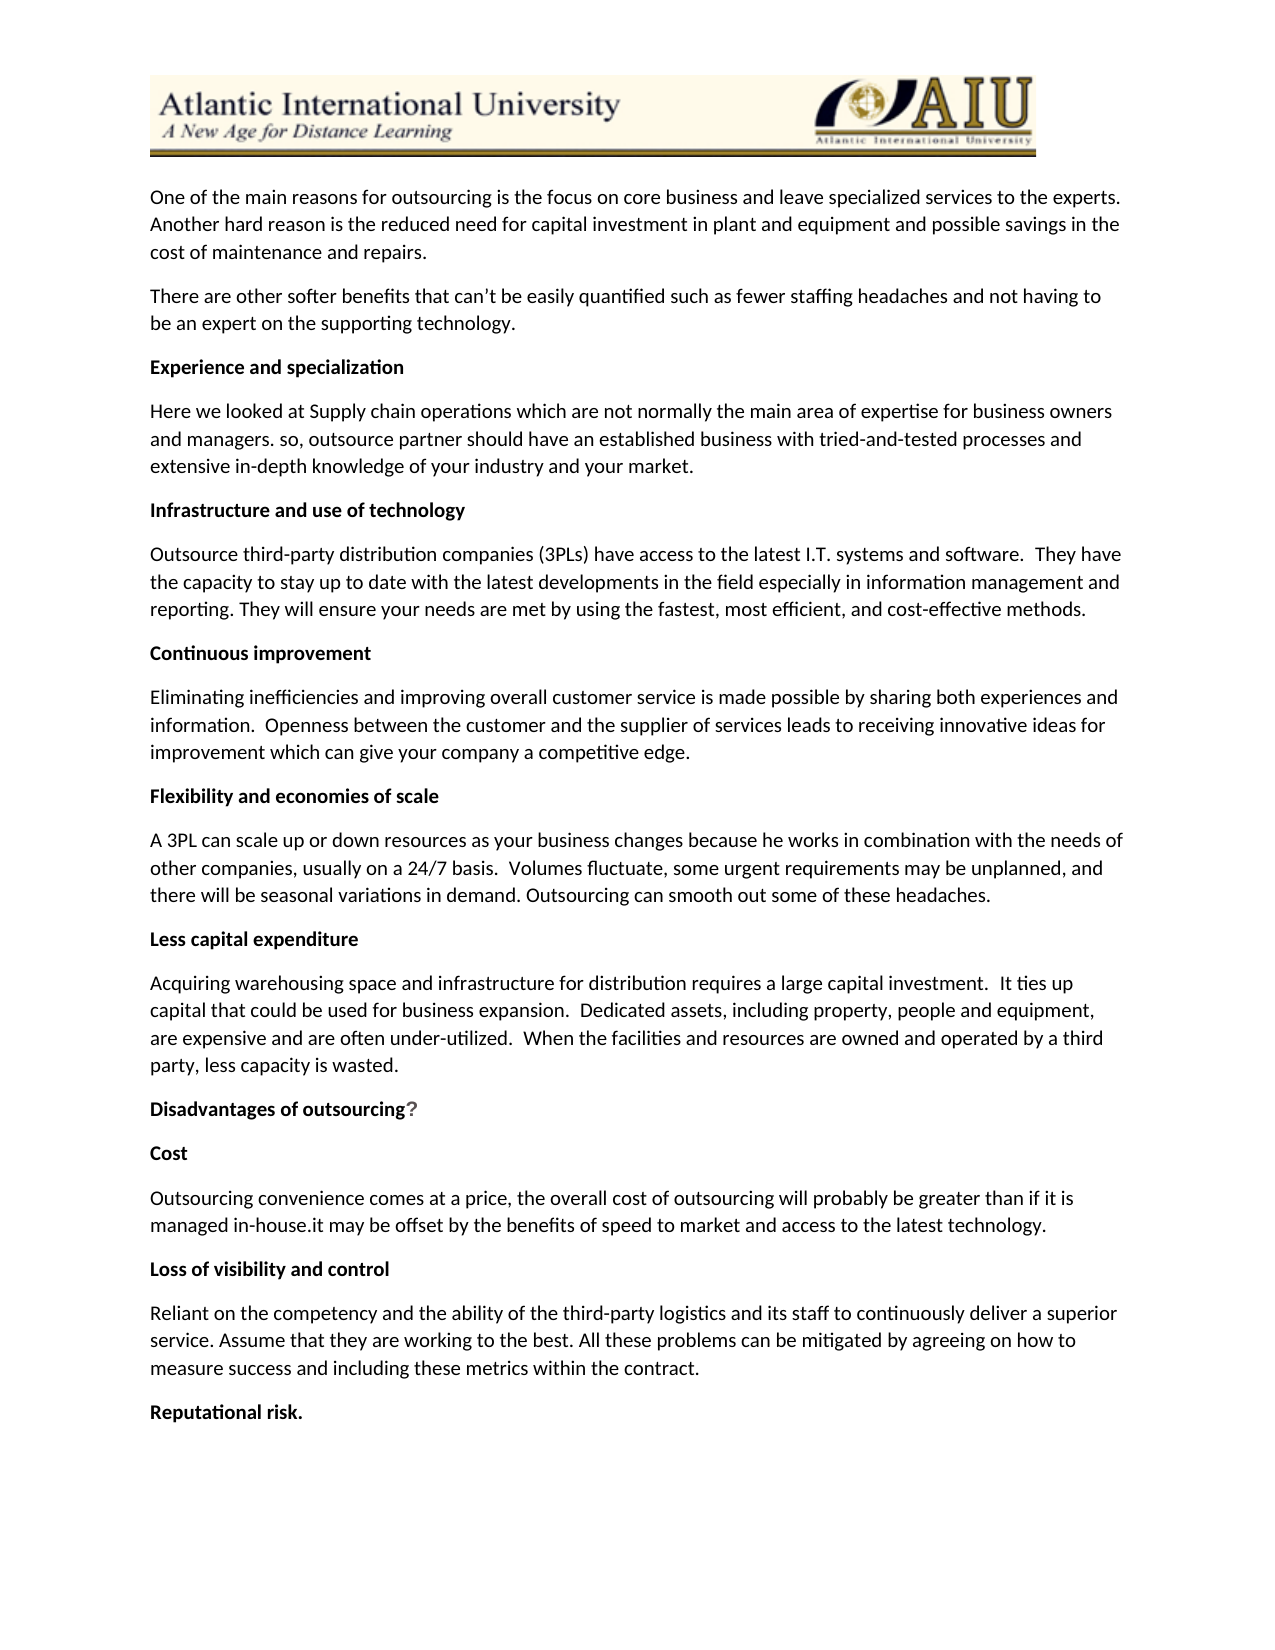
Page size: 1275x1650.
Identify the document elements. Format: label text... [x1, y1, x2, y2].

text Experience and specialization [150, 354, 1125, 380]
text Here we looked at Supply chain operations which are not normally the main area of expertise for business owners and managers. so, outsource partner should have an established business with tried-and-tested processes and extensive in-depth knowledge of your industry and your market. [150, 399, 1125, 479]
text Reputational risk. [150, 1399, 1125, 1424]
text Less capital expenditure [150, 926, 1125, 952]
text Continuous improvement [150, 640, 1125, 666]
text Reliant on the competency and the ability of the third-party logistics and its staff to continuously deliver a superior service. Assume that they are working to the best. All these problems can be mitigated by agreeing on how to measure success and including these metrics within the contract. [150, 1300, 1125, 1380]
text Outsourcing convenience comes at a price, the overall cost of outsourcing will probably be greater than if it is managed in-house.it may be offset by the benefits of speed to market and access to the latest technology. [150, 1185, 1125, 1237]
text There are other softer benefits that can’t be easily quantified such as fewer staffing headaches and not having to be an expert on the supporting technology. [150, 283, 1125, 336]
text Acquiring warehousing space and infrastructure for distribution requires a large capital investment. It ties up capital that could be used for business expansion. Dedicated assets, including property, people and equipment, are expensive and are often under-utilized. When the facilities and resources are owned and operated by a third party, less capacity is wasted. [150, 970, 1125, 1078]
text Outsource third-party distribution companies (3PLs) have access to the latest I.T. systems and software. They have the capacity to stay up to date with the latest developments in the field especially in information management and reporting. They will ensure your needs are met by using the fastest, most efficient, and cost-effective methods. [150, 542, 1125, 622]
text Cost [150, 1141, 1125, 1166]
text A 3PL can scale up or down resources as your business changes because he works in combination with the needs of other companies, usually on a 24/7 basis. Volumes fluctuate, some urgent requirements may be unplanned, and there will be seasonal variations in demand. Outsourcing can smooth out some of these headaches. [150, 827, 1125, 908]
text One of the main reasons for outsourcing is the focus on core business and leave specialized services to the experts. Another hard reason is the reduced need for capital investment in plant and equipment and possible savings in the cost of maintenance and repairs. [150, 184, 1125, 264]
text Loss of visibility and control [150, 1256, 1125, 1282]
text Infrastructure and use of technology [150, 497, 1125, 523]
text Eliminating inefficiencies and improving overall customer service is made possible by sharing both experiences and information. Openness between the customer and the supplier of services leads to receiving innovative ideas for improvement which can give your company a competitive edge. [150, 684, 1125, 765]
text Flexibility and economies of scale [150, 783, 1125, 809]
text Disadvantages of outsourcing? [150, 1097, 1125, 1122]
picture [150, 75, 1037, 157]
